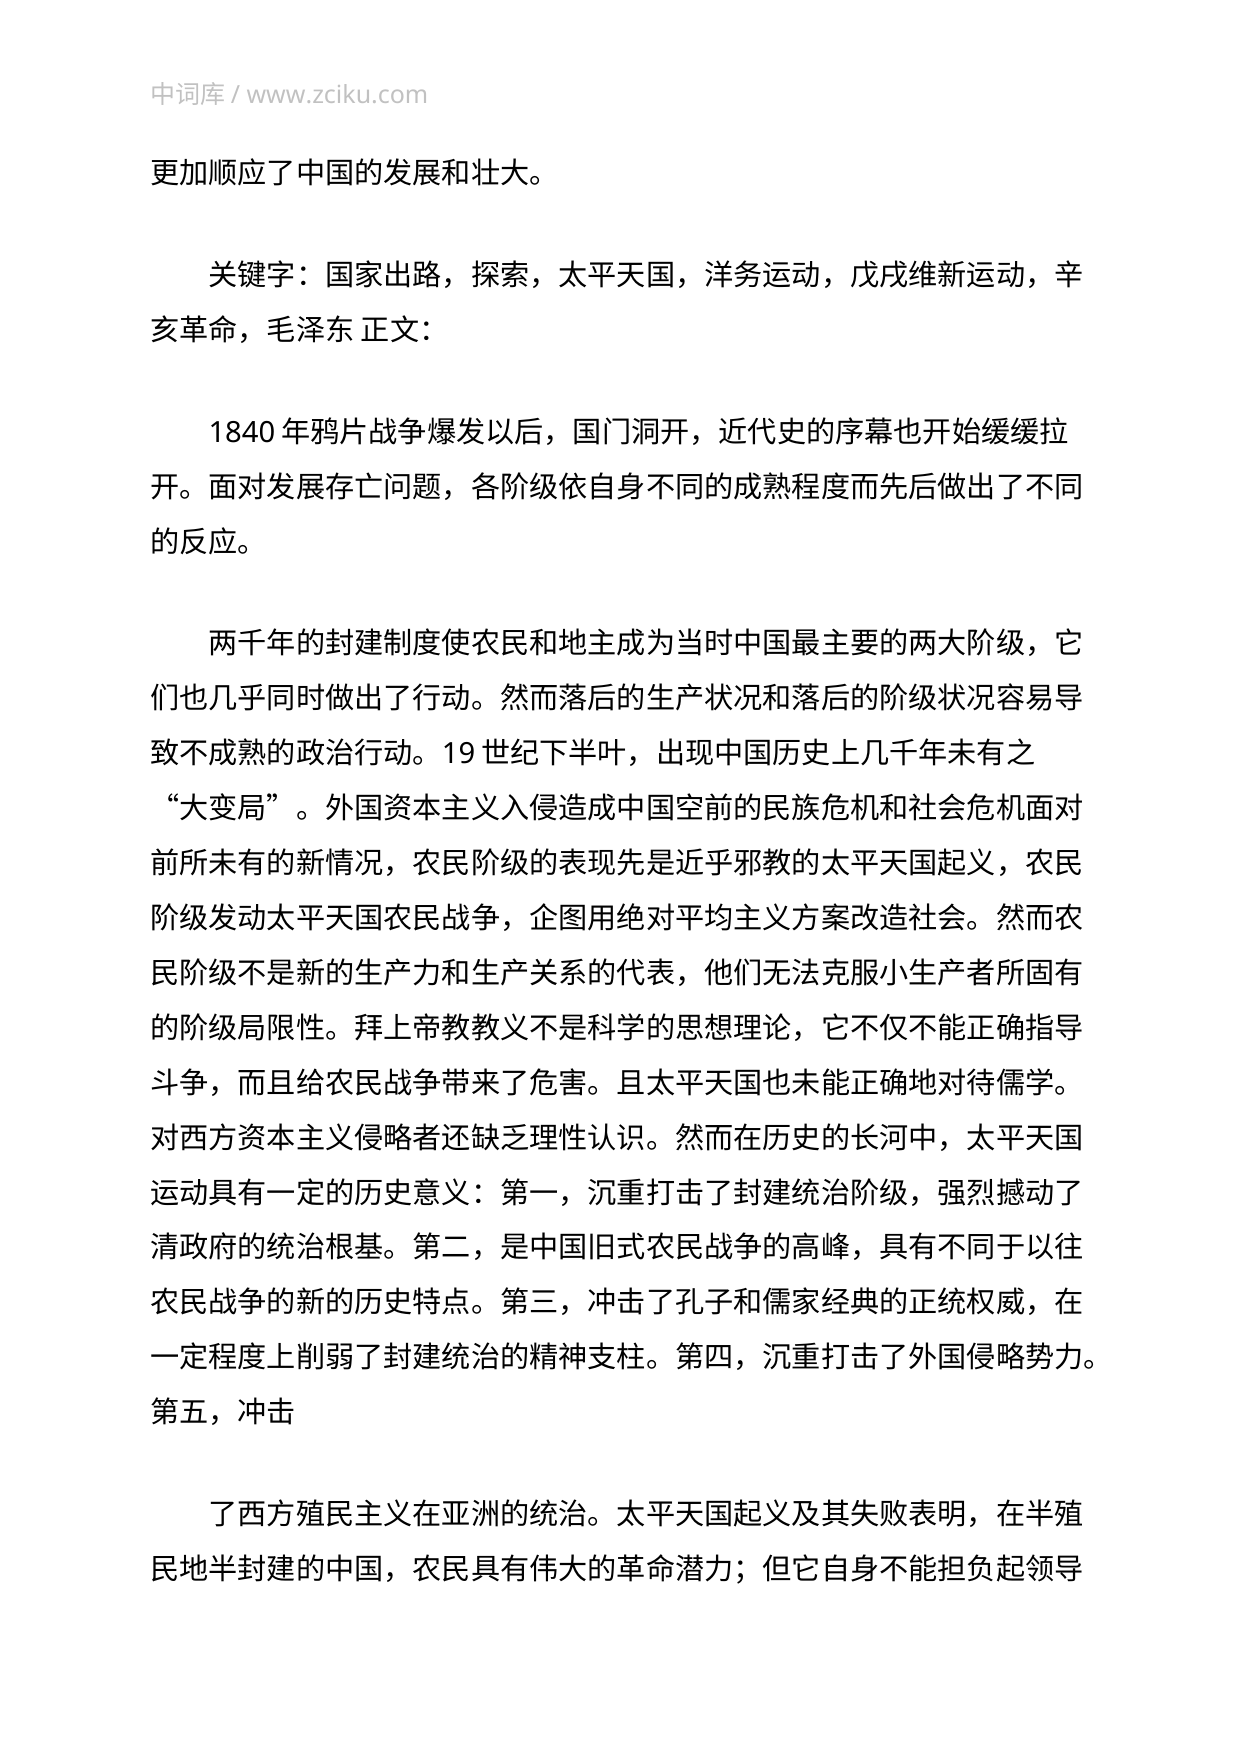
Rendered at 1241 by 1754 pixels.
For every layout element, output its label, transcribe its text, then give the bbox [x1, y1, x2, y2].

text 关键字：国家出路，探索，太平天国，洋务运动，戊戌维新运动，辛亥革命，毛泽东 正文： [150, 252, 1090, 349]
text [150, 150, 1090, 192]
text 1840年鸦片战争爆发以后，国门洞开，近代史的序幕也开始缓缓拉开。面对发展存亡问题，各阶级依自身不同的成熟程度而先后做出了不同的反应。 [150, 408, 1090, 561]
text 两千年的封建制度使农民和地主成为当时中国最主要的两大阶级，它们也几乎同时做出了行动。然而落后的生产状况和落后的阶级状况容易导致不成熟的政治行动。19世纪下半叶，出现中国历史上几千年未有之“大变局”。外国资本主义入侵造成中国空前的民族危机和社会危机面对前所未有的新情况，农民阶级的表现先是近乎邪教的太平天国起义，农民阶级发动太平天国农民战争，企图用绝对平均主义方案改造社会。然而农民阶级不是新的生产力和生产关系的代表，他们无法克服小生产者所固有的阶级局限性。拜上帝教教义不是科学的思想理论，它不仅不能正确指导斗争，而且给农民战争带来了危害。且太平天国也未能正确地对待儒学。对西方资本主义侵略者还缺乏理性认识。然而在历史的长河中，太平天国运动具有一定的历史意义：第一，沉重打击了封建统治阶级，强烈撼动了清政府的统治根基。第二，是中国旧式农民战争的高峰，具有不同于以往农民战争的新的历史特点。第三，冲击了孔子和儒家经典的正统权威，在一定程度上削弱了封建统治的精神支柱。第四，沉重打击了外国侵略势力。第五，冲击 [150, 620, 1090, 1431]
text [150, 1491, 1090, 1588]
